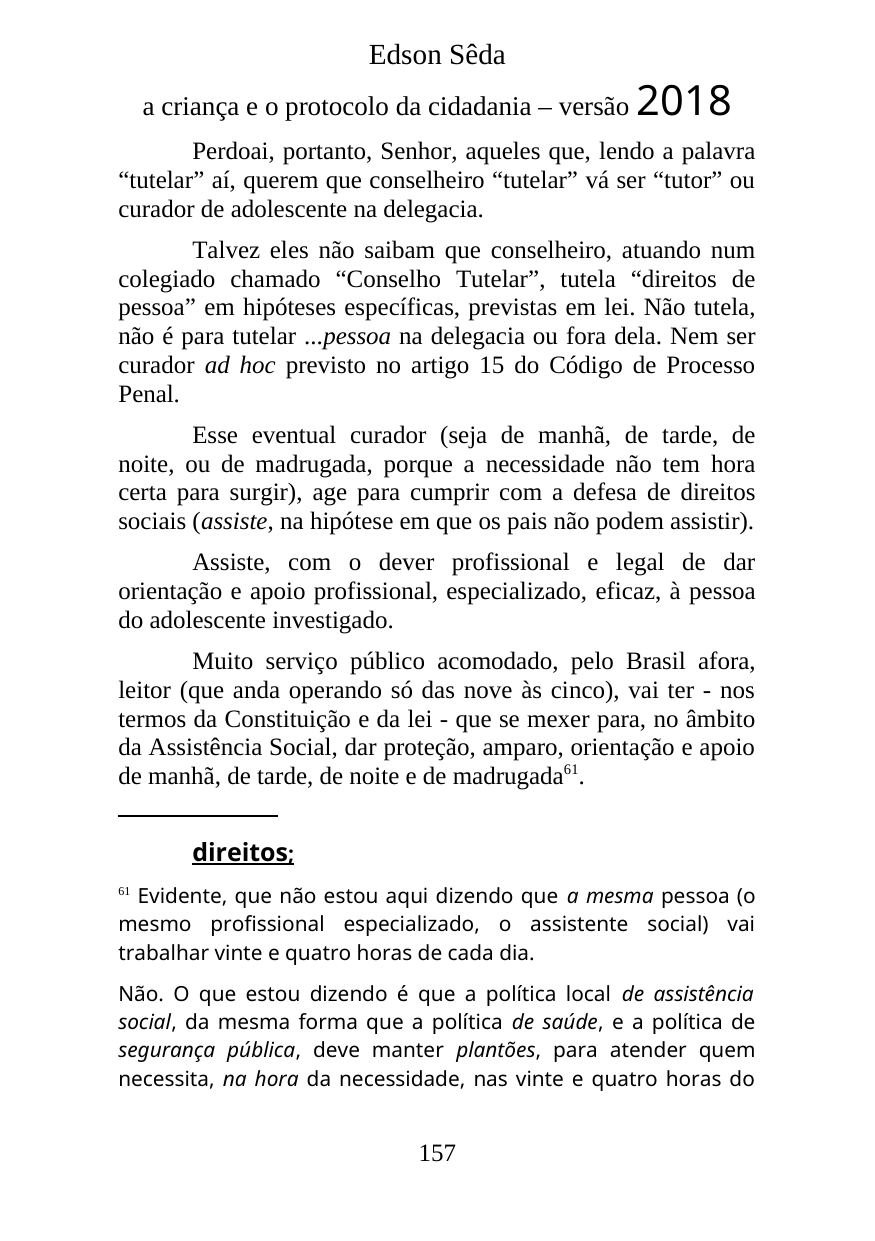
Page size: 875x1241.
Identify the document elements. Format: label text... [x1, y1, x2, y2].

text Esse eventual curador (seja de manhã, de tarde, de noite, ou de madrugada, porque a necessidade não tem hora certa para surgir), age para cumprir com a defesa de direitos sociais (assiste, na hipótese em que os pais não podem assistir). [118, 420, 756, 535]
text Assiste, com o dever profissional e legal de dar orientação e apoio profissional, especializado, eficaz, à pessoa do adolescente investigado. [118, 547, 756, 634]
text Perdoai, portanto, Senhor, aqueles que, lendo a palavra “tutelar” aí, querem que conselheiro “tutelar” vá ser “tutor” ou curador de adolescente na delegacia. [118, 136, 756, 222]
text Muito serviço público acomodado, pelo Brasil afora, leitor (que anda operando só das nove às cinco), vai ter - nos termos da Constituição e da lei - que se mexer para, no âmbito da Assistência Social, dar proteção, amparo, orientação e apoio de manhã, de tarde, de noite e de madrugada. [118, 646, 756, 790]
text Talvez eles não saibam que conselheiro, atuando num colegiado chamado “Conselho Tutelar”, tutela “direitos de pessoa” em hipóteses específicas, previstas em lei. Não tutela, não é para tutelar ...pessoa na delegacia ou fora dela. Nem ser curador ad hoc previsto no artigo 15 do Código de Processo Penal. [118, 235, 756, 407]
